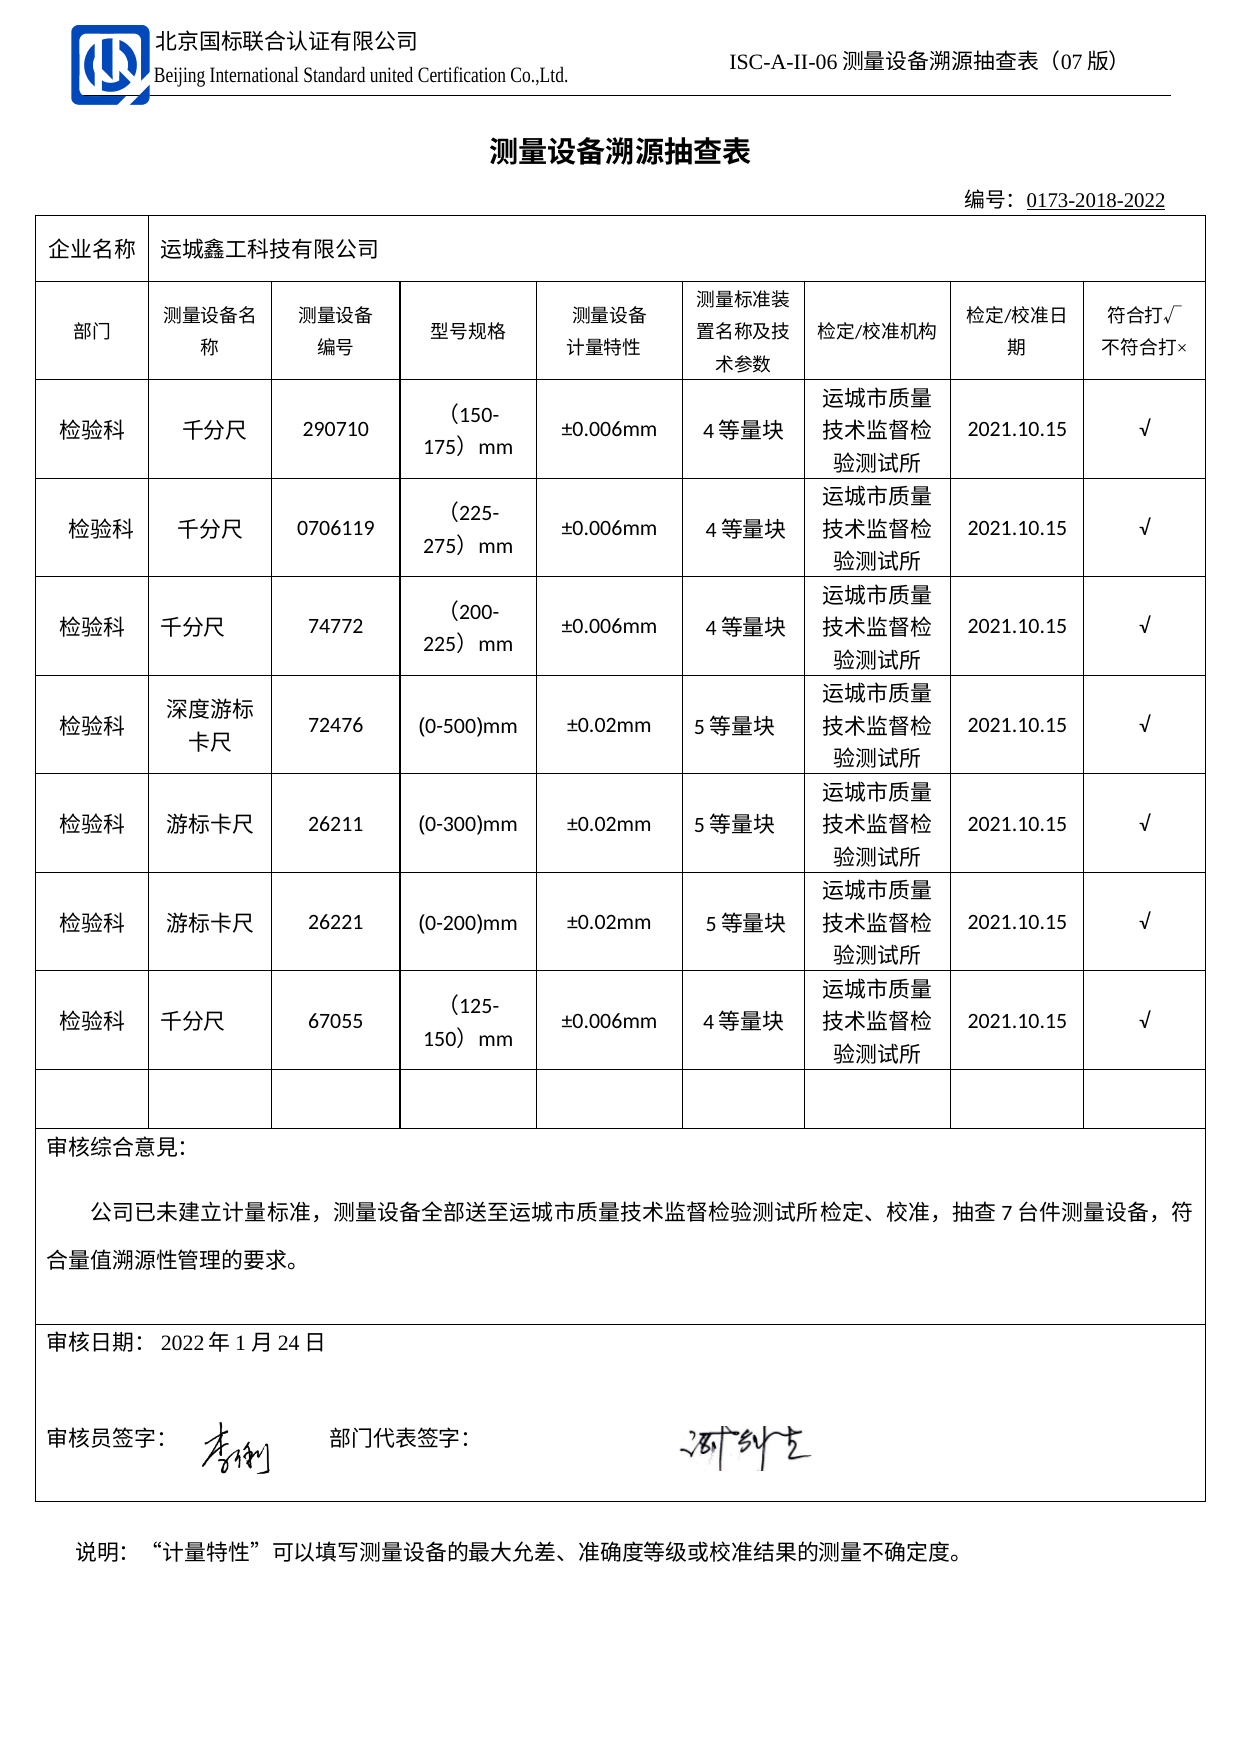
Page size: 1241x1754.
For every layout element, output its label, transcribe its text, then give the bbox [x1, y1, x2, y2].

table_cell 67055 [272, 971, 399, 1069]
text 测量设备溯源抽查表 [75, 118, 1165, 183]
picture [199, 1420, 271, 1475]
table_cell 审核日期： 2022年1 月24日 审核员签字： 部门代表签字： [36, 1325, 1205, 1501]
table_cell 千分尺 [149, 971, 271, 1069]
table_cell 千分尺 [149, 577, 271, 675]
table_cell 检验科 [36, 873, 148, 970]
table_cell 72476 [272, 676, 399, 773]
table_cell ±0.006mm [537, 971, 682, 1069]
table_cell (0-200)mm [401, 873, 536, 970]
text 说明：“计量特性”可以填写测量设备的最大允差、准确度等级或校准结果的测量不确定度。 [75, 1535, 1165, 1567]
table_cell √ [1084, 873, 1205, 970]
table_cell 测量设备名称 [149, 282, 271, 379]
table_cell √ [1084, 774, 1205, 872]
table_cell （125-150）mm [401, 971, 536, 1069]
table_cell （150-175）mm [401, 380, 536, 478]
table_cell 深度游标卡尺 [149, 676, 271, 773]
text 编号：0173-2018-2022 [75, 183, 1165, 215]
table_cell 测量设备 计量特性 [537, 282, 682, 379]
table_cell 测量设备 编号 [272, 282, 399, 379]
table_cell 2021.10.15 [951, 479, 1083, 576]
table_cell 检验科 [36, 676, 148, 773]
table_cell 千分尺 [149, 380, 271, 478]
table_cell (0-500)mm [401, 676, 536, 773]
table_cell [683, 1070, 804, 1128]
table_cell 5等量块 [683, 676, 804, 773]
table_cell [805, 1070, 950, 1128]
table_cell 千分尺 [149, 479, 271, 576]
table_cell 2021.10.15 [951, 676, 1083, 773]
table_cell 运城市质量技术监督检验测试所 [805, 774, 950, 872]
table_header 运城鑫工科技有限公司 [149, 216, 1205, 281]
table_cell [272, 1070, 399, 1128]
table_cell 检验科 [36, 380, 148, 478]
table_cell 2021.10.15 [951, 774, 1083, 872]
table_cell 4等量块 [683, 479, 804, 576]
table_cell 符合打√ 不符合打× [1084, 282, 1205, 379]
table_cell 4等量块 [683, 577, 804, 675]
table_cell 游标卡尺 [149, 873, 271, 970]
table_cell 检验科 [36, 577, 148, 675]
table_cell 检验科 [36, 479, 148, 576]
table_cell ±0.006mm [537, 577, 682, 675]
table_cell 26221 [272, 873, 399, 970]
table_cell 检定/校准日期 [951, 282, 1083, 379]
table_cell 运城市质量技术监督检验测试所 [805, 577, 950, 675]
table_cell 检验科 [36, 774, 148, 872]
table_cell ±0.006mm [537, 380, 682, 478]
table_cell (0-300)mm [401, 774, 536, 872]
table_cell [1084, 1070, 1205, 1128]
table_cell 2021.10.15 [951, 971, 1083, 1069]
table_cell 26211 [272, 774, 399, 872]
picture [672, 1426, 824, 1471]
table_cell [401, 1070, 536, 1128]
table_header 企业名称 [36, 216, 148, 281]
table_cell 5等量块 [683, 774, 804, 872]
picture [71, 25, 150, 105]
table_cell 运城市质量技术监督检验测试所 [805, 479, 950, 576]
table_cell √ [1084, 971, 1205, 1069]
table_cell 2021.10.15 [951, 577, 1083, 675]
table_cell √ [1084, 380, 1205, 478]
table_cell 5等量块 [683, 873, 804, 970]
table_cell [951, 1070, 1083, 1128]
table_cell ±0.02mm [537, 676, 682, 773]
table_cell 测量标准装置名称及技术参数 [683, 282, 804, 379]
table_cell 运城市质量技术监督检验测试所 [805, 971, 950, 1069]
table_cell 2021.10.15 [951, 873, 1083, 970]
table_cell 290710 [272, 380, 399, 478]
table_cell [537, 1070, 682, 1128]
table_cell 部门 [36, 282, 148, 379]
table_cell 运城市质量技术监督检验测试所 [805, 873, 950, 970]
table_cell ±0.02mm [537, 873, 682, 970]
table_cell [36, 1070, 148, 1128]
table_cell 审核综合意見： 公司已未建立计量标准，测量设备全部送至运城市质量技术监督检验测试所检定、校准，抽查7台件测量设备，符合量值溯源性管理的要求。 [36, 1129, 1205, 1324]
table_cell 检验科 [36, 971, 148, 1069]
table_cell ±0.006mm [537, 479, 682, 576]
table_cell 4等量块 [683, 380, 804, 478]
table_cell √ [1084, 676, 1205, 773]
table_cell 0706119 [272, 479, 399, 576]
table_cell （200-225）mm [401, 577, 536, 675]
table_cell √ [1084, 577, 1205, 675]
table_cell 游标卡尺 [149, 774, 271, 872]
table_cell 74772 [272, 577, 399, 675]
table_cell 2021.10.15 [951, 380, 1083, 478]
table_cell 运城市质量技术监督检验测试所 [805, 676, 950, 773]
table_cell 型号规格 [401, 282, 536, 379]
table_cell （225-275）mm [401, 479, 536, 576]
table_cell ±0.02mm [537, 774, 682, 872]
table_cell [149, 1070, 271, 1128]
table_cell 检定/校准机构 [805, 282, 950, 379]
table_cell √ [1084, 479, 1205, 576]
table_cell 运城市质量技术监督检验测试所 [805, 380, 950, 478]
table_cell 4等量块 [683, 971, 804, 1069]
